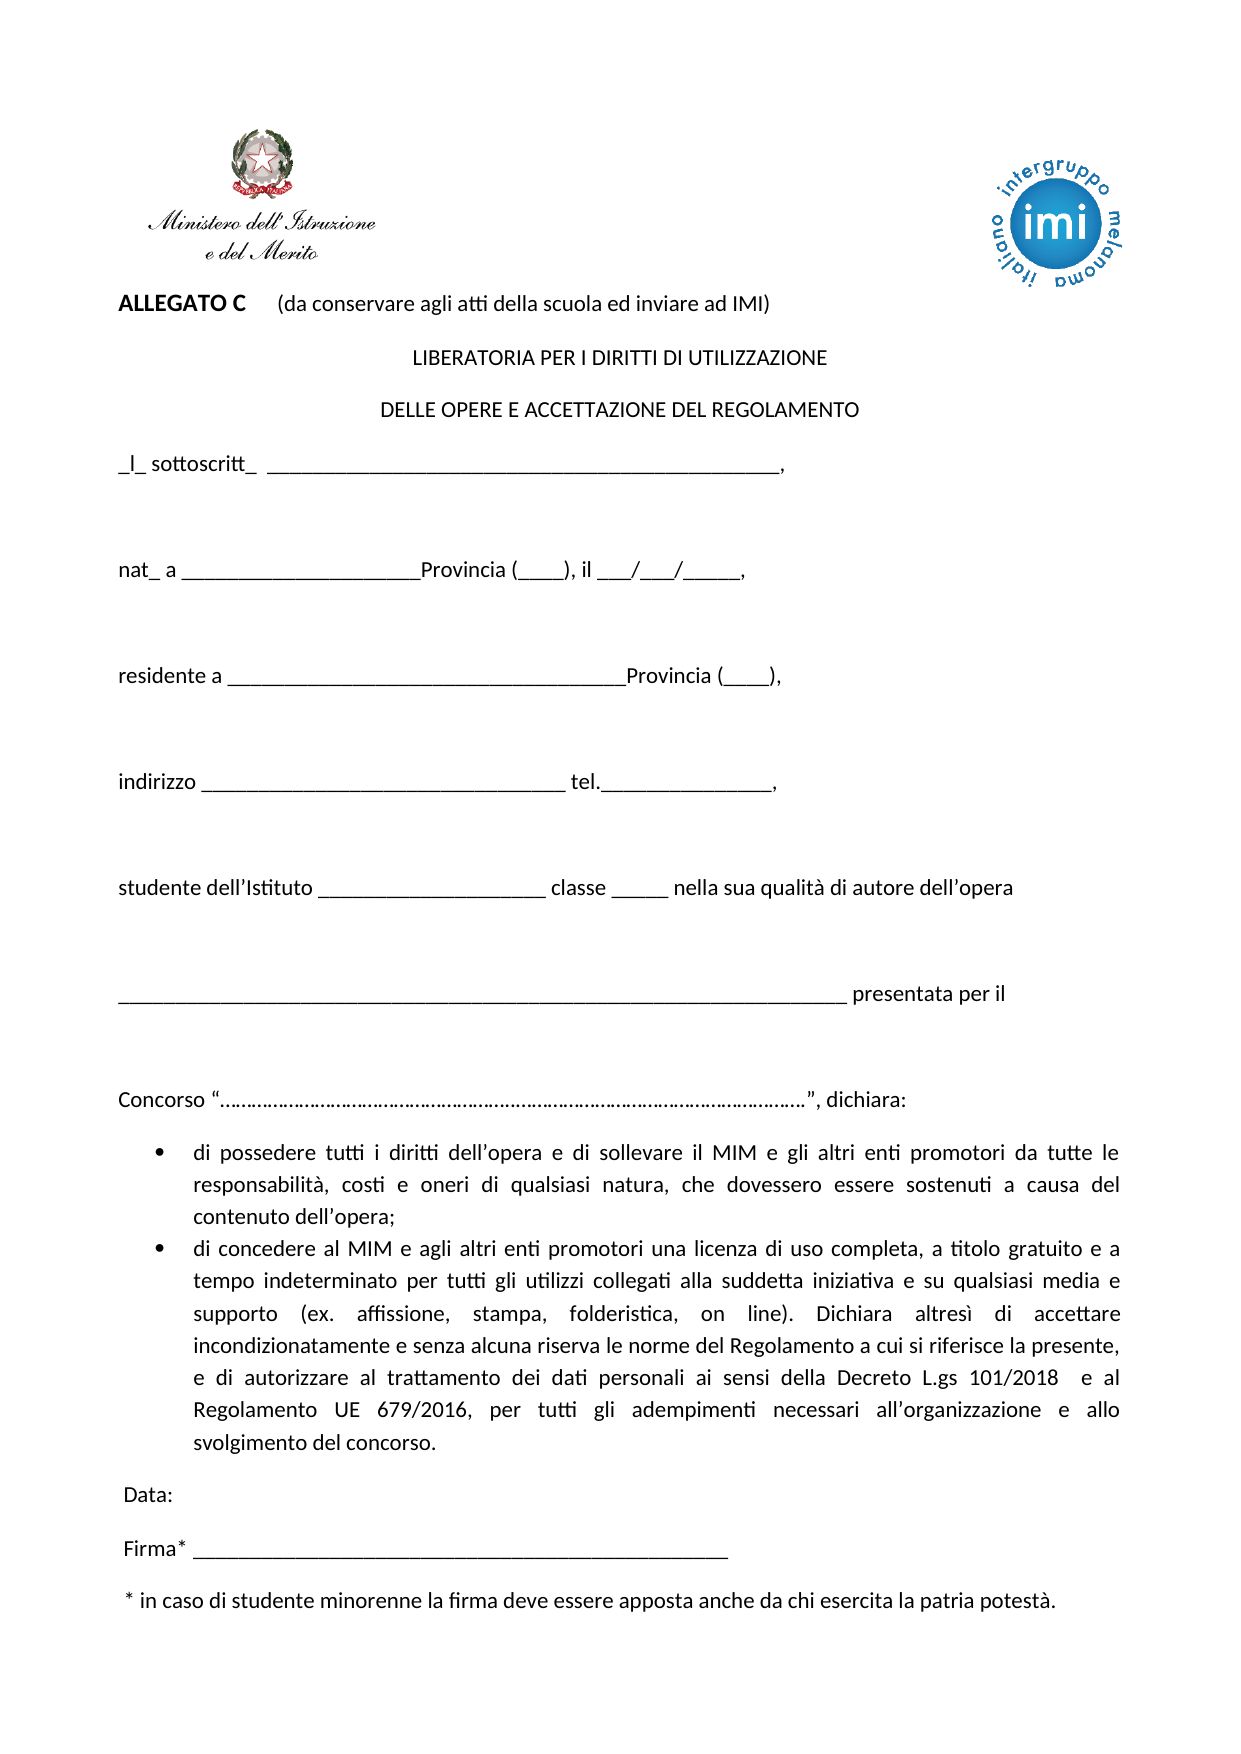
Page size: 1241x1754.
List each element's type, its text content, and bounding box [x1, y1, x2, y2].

text _l_ sottoscritt_ _____________________________________________, [118, 449, 1122, 477]
picture [118, 101, 405, 287]
text Firma* _______________________________________________ [118, 1534, 1122, 1562]
text DELLE OPERE E ACCETTAZIONE DEL REGOLAMENTO [118, 396, 1122, 424]
text residente a ___________________________________Provincia (____), [118, 661, 1122, 689]
text Concorso “………………………………………………..……………………………………………….”, dichiara: [118, 1085, 1122, 1113]
picture [992, 160, 1123, 287]
list di possedere tutti i diritti dell’opera e di sollevare il MIM e gli altri enti promotori da tutte le responsabilità, costi e oneri di qualsiasi natura, che dovessero essere sostenuti a causa del contenuto dell’opera; [156, 1138, 1122, 1230]
text Data: [118, 1481, 1122, 1509]
list di concedere al MIM e agli altri enti promotori una licenza di uso completa, a titolo gratuito e a tempo indeterminato per tutti gli utilizzi collegati alla suddetta iniziativa e su qualsiasi media e supporto (ex. affissione, stampa, folderistica, on line). Dichiara altresì di accettare incondizionatamente e senza alcuna riserva le norme del Regolamento a cui si riferisce la presente, e di autorizzare al trattamento dei dati personali ai sensi della Decreto L.gs 101/2018 e al Regolamento UE 679/2016, per tutti gli adempimenti necessari all’organizzazione e allo svolgimento del concorso. [156, 1234, 1122, 1456]
text ALLEGATO C (da conservare agli atti della scuola ed inviare ad IMI) [118, 287, 1122, 317]
text indirizzo ________________________________ tel._______________, [118, 767, 1122, 795]
text * in caso di studente minorenne la firma deve essere apposta anche da chi esercita la patria potestà. [118, 1587, 1122, 1615]
text LIBERATORIA PER I DIRITTI DI UTILIZZAZIONE [118, 343, 1122, 371]
text nat_ a _____________________Provincia (____), il ___/___/_____, [118, 555, 1122, 583]
text studente dell’Istituto ____________________ classe _____ nella sua qualità di autore dell’opera [118, 873, 1122, 901]
text ________________________________________________________________ presentata per il [118, 979, 1122, 1007]
